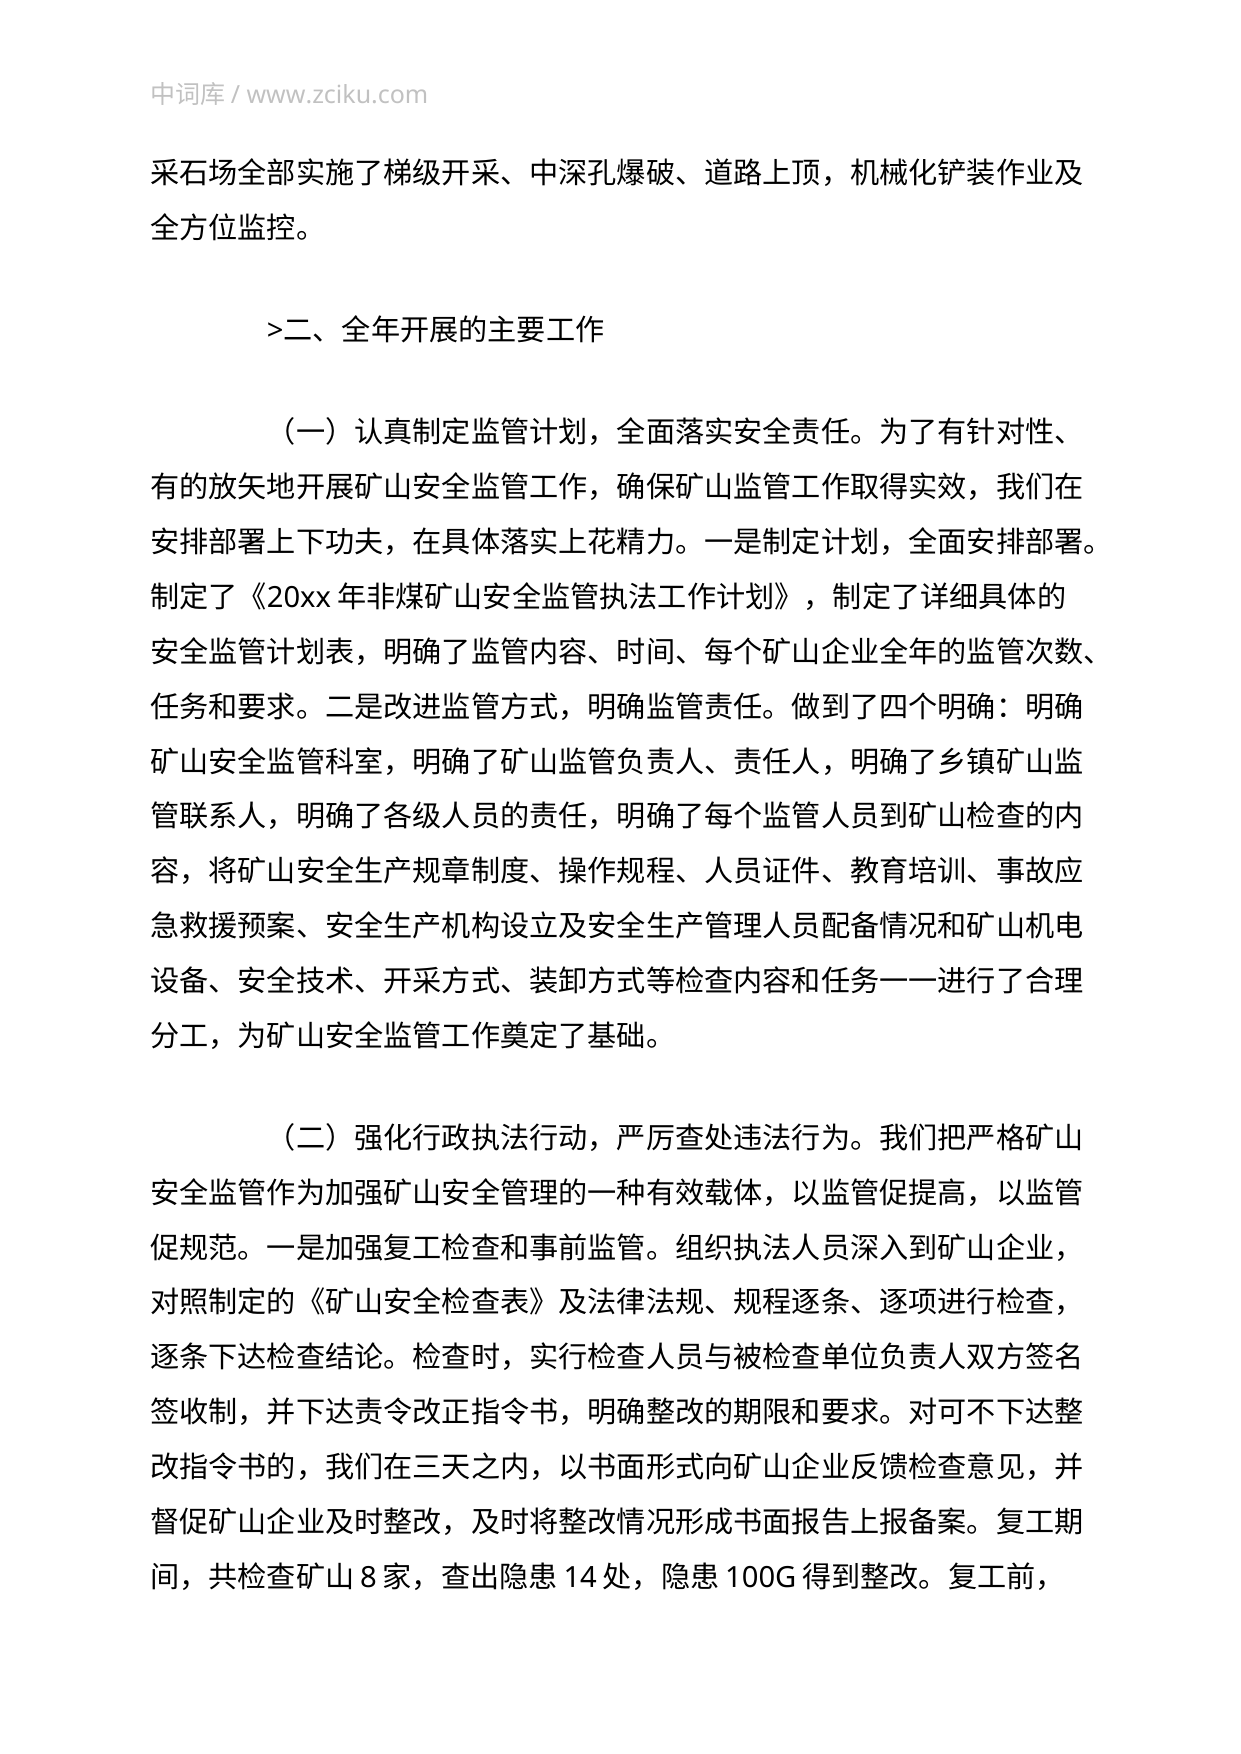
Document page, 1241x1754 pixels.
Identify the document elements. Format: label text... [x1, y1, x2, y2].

text >二、全年开展的主要工作 [150, 307, 1090, 349]
text （一）认真制定监管计划，全面落实安全责任。为了有针对性、有的放矢地开展矿山安全监管工作，确保矿山监管工作取得实效，我们在安排部署上下功夫，在具体落实上花精力。一是制定计划，全面安排部署。制定了《20xx年非煤矿山安全监管执法工作计划》，制定了详细具体的安全监管计划表，明确了监管内容、时间、每个矿山企业全年的监管次数、任务和要求。二是改进监管方式，明确监管责任。做到了四个明确：明确矿山安全监管科室，明确了矿山监管负责人、责任人，明确了乡镇矿山监管联系人，明确了各级人员的责任，明确了每个监管人员到矿山检查的内容，将矿山安全生产规章制度、操作规程、人员证件、教育培训、事故应急救援预案、安全生产机构设立及安全生产管理人员配备情况和矿山机电设备、安全技术、开采方式、装卸方式等检查内容和任务一一进行了合理分工，为矿山安全监管工作奠定了基础。 [150, 409, 1090, 1055]
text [150, 1114, 1090, 1596]
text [150, 150, 1090, 247]
